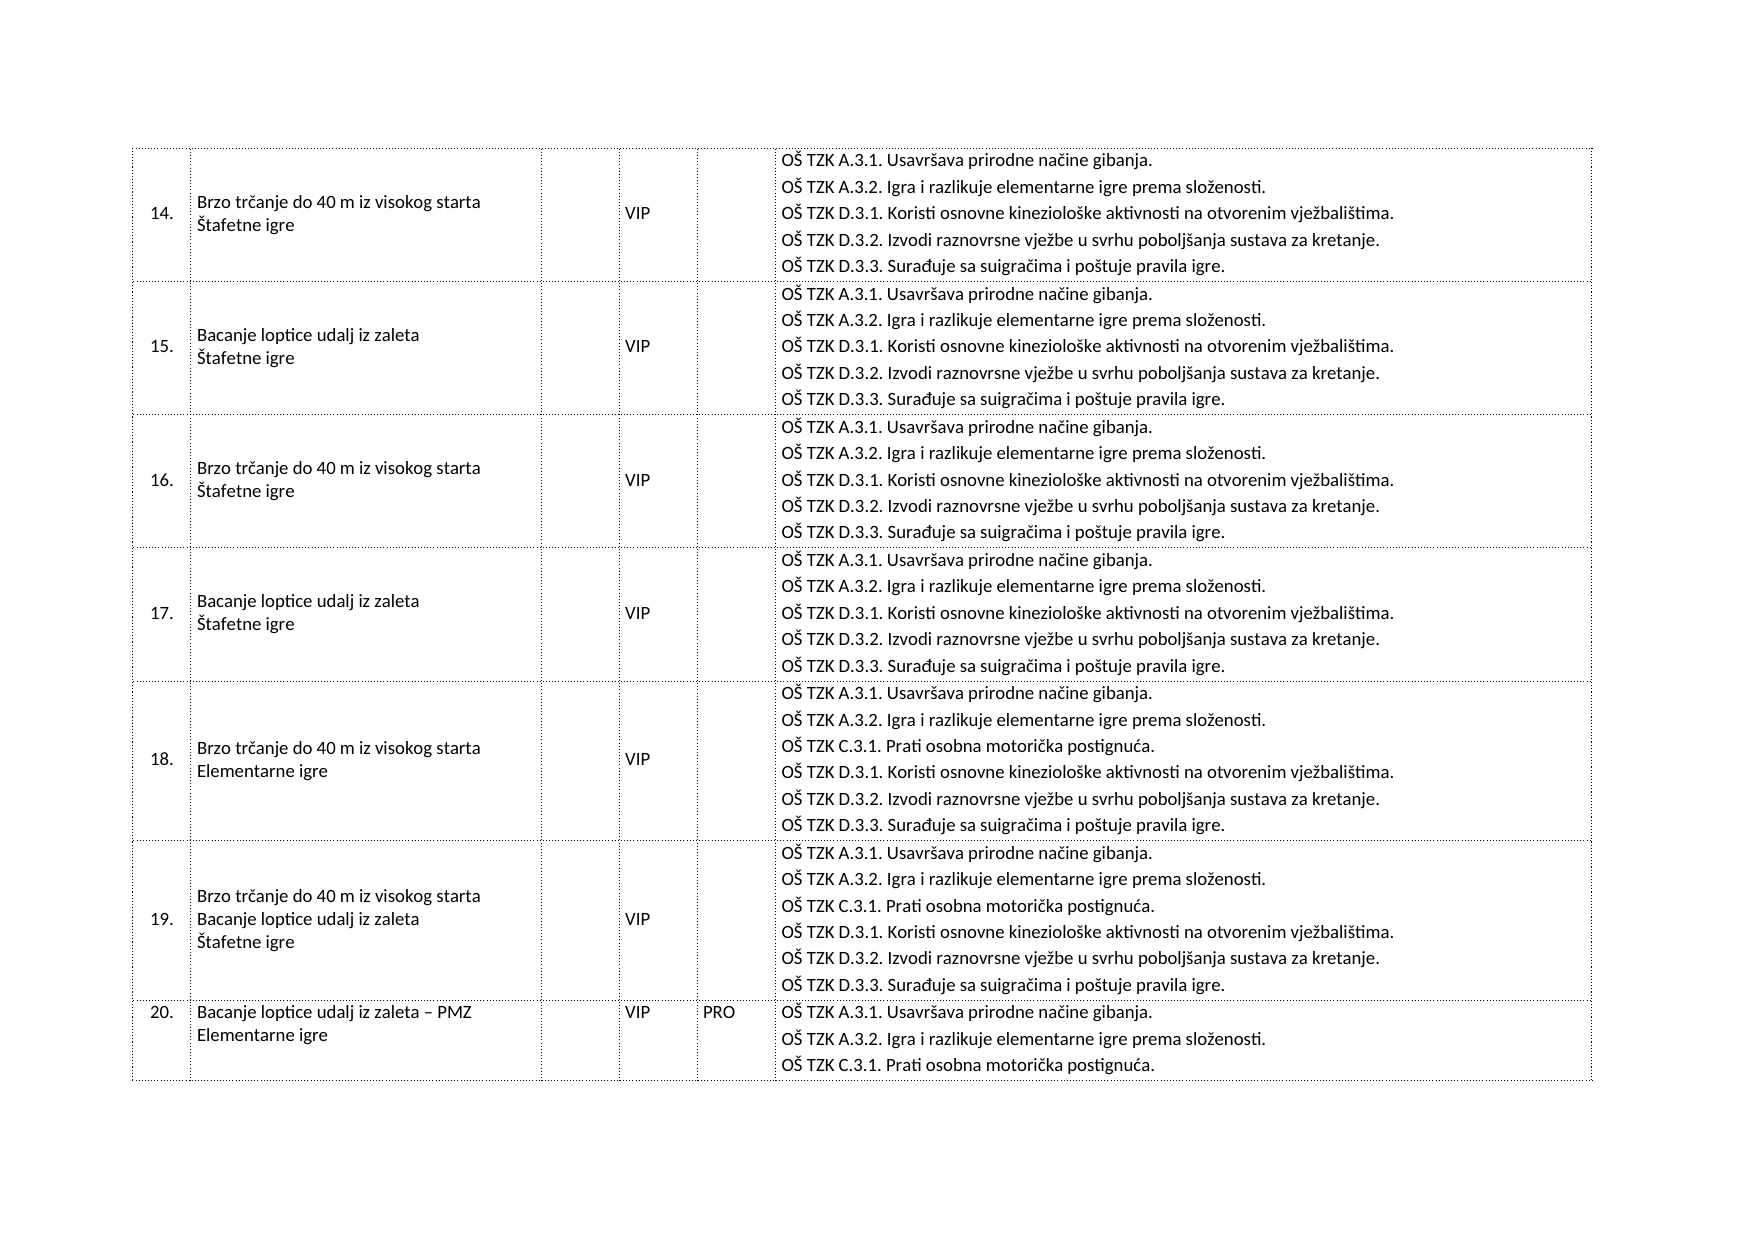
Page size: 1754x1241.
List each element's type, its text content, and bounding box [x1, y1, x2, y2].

table_cell Bacanje loptice udalj iz zaleta Štafetne igre [191, 281, 541, 414]
table_cell 16. [133, 414, 191, 547]
table_cell 20. [133, 1000, 191, 1080]
table_cell [541, 547, 619, 681]
table_cell [697, 148, 776, 281]
table_cell [541, 840, 619, 1000]
table_cell [541, 414, 619, 547]
table_cell VIP [619, 414, 697, 547]
table_cell [697, 414, 776, 547]
table_cell [697, 281, 776, 414]
table_cell VIP [619, 1000, 697, 1080]
table_cell [541, 148, 619, 281]
table_cell [697, 681, 776, 840]
table_cell Brzo trčanje do 40 m iz visokog starta Štafetne igre [191, 414, 541, 547]
table_cell [697, 547, 776, 681]
table_cell VIP [619, 681, 697, 840]
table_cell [191, 1000, 541, 1080]
table_cell 18. [133, 681, 191, 840]
table_cell 15. [133, 281, 191, 414]
table_cell VIP [619, 148, 697, 281]
table_cell [541, 681, 619, 840]
table_cell VIP [619, 547, 697, 681]
table_cell Brzo trčanje do 40 m iz visokog starta Elementarne igre [191, 681, 541, 840]
table_cell Bacanje loptice udalj iz zaleta Štafetne igre [191, 547, 541, 681]
table_cell 14. [133, 148, 191, 281]
table_cell Brzo trčanje do 40 m iz visokog starta Štafetne igre [191, 148, 541, 281]
table_cell [697, 840, 776, 1000]
table_cell 19. [133, 840, 191, 1000]
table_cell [776, 1000, 1592, 1080]
table_cell [541, 1000, 619, 1080]
table_cell VIP [619, 840, 697, 1000]
table_cell Brzo trčanje do 40 m iz visokog starta Bacanje loptice udalj iz zaleta Štafetne igre [191, 840, 541, 1000]
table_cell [776, 148, 1592, 281]
table_cell PRO [697, 1000, 776, 1080]
table_cell [541, 281, 619, 414]
table_cell VIP [619, 281, 697, 414]
table_cell 17. [133, 547, 191, 681]
